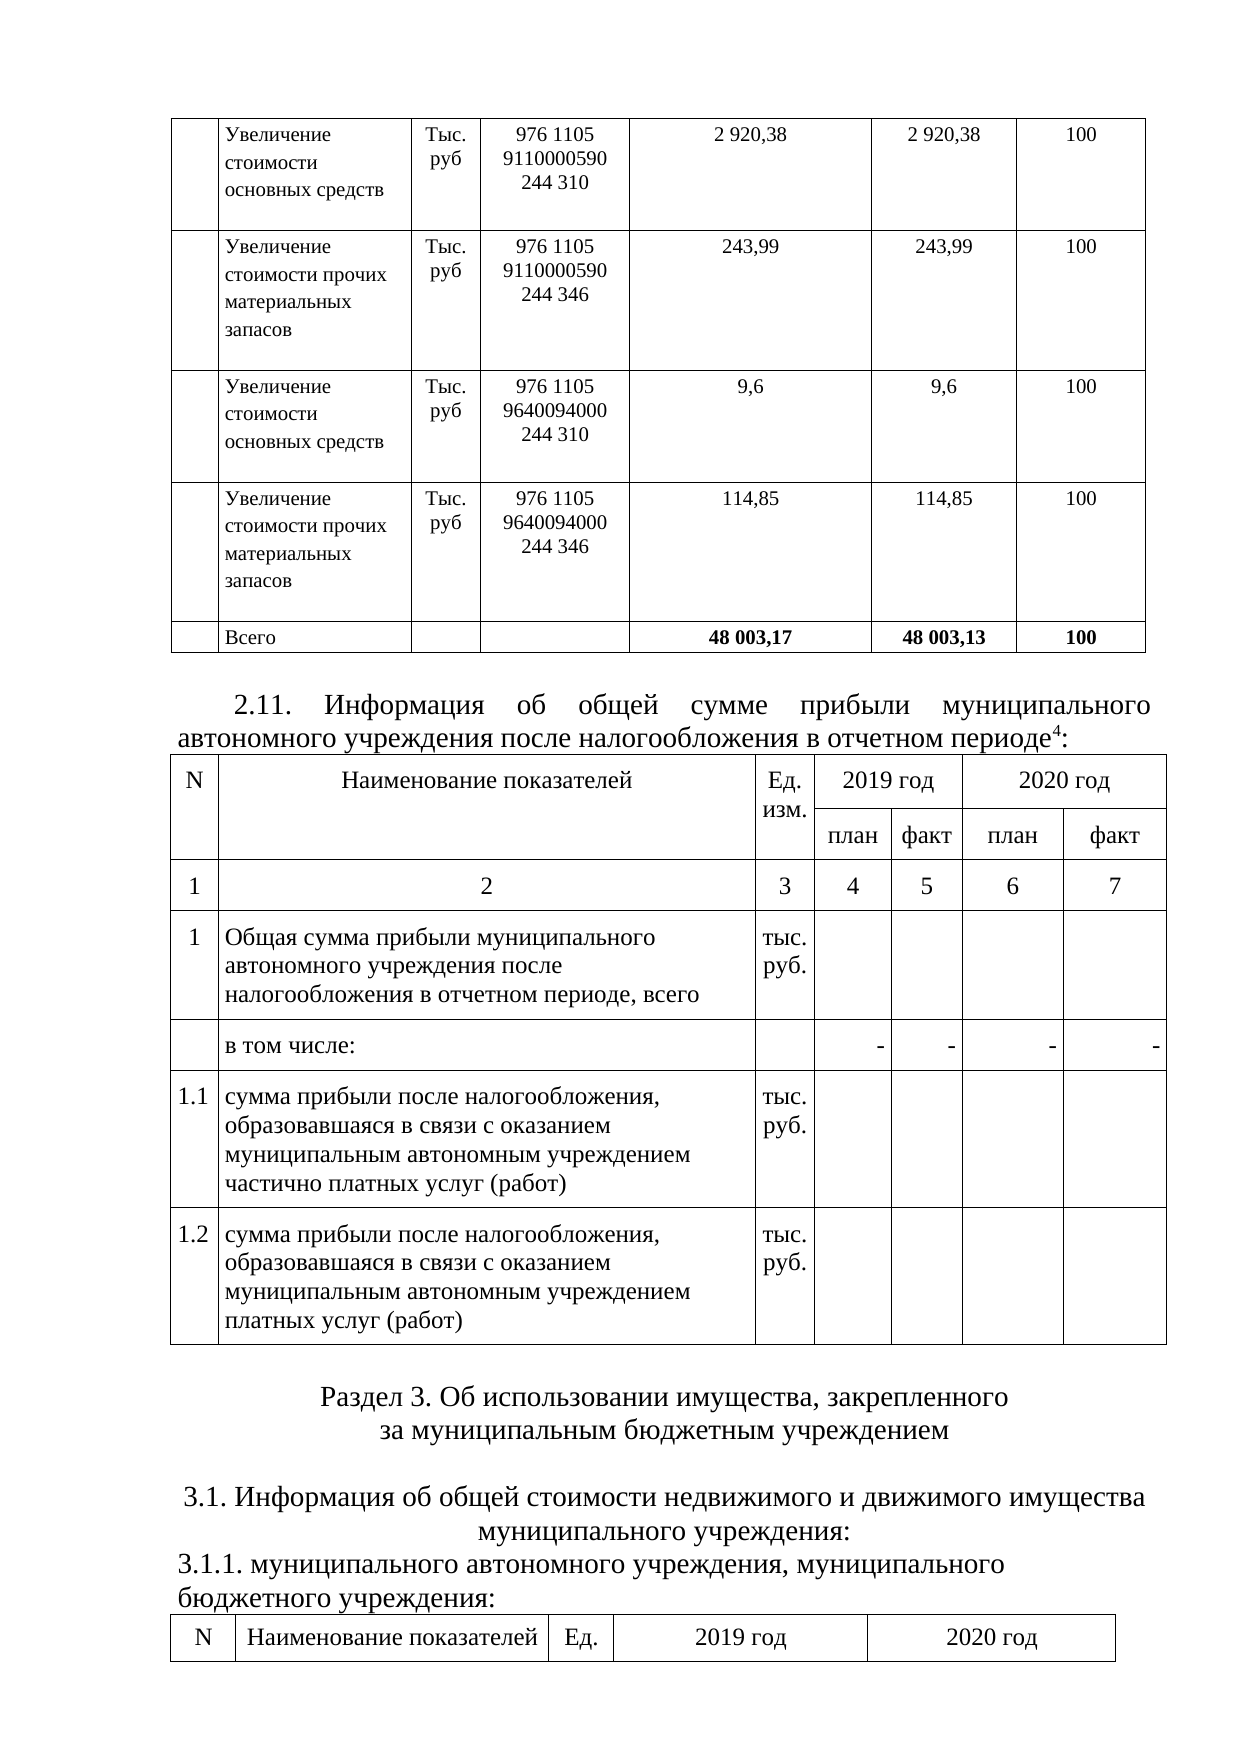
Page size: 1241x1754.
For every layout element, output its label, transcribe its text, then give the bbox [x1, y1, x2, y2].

table_cell Увеличение стоимости прочих материальных запасов [219, 483, 411, 621]
table_cell 114,85 [872, 483, 1016, 621]
table_cell 100 [1017, 371, 1145, 482]
table_header Ед. изм. [549, 1615, 613, 1661]
table_cell 100 [1017, 231, 1145, 370]
table_cell [963, 1208, 1063, 1344]
table_cell 100 [1017, 622, 1145, 652]
table_cell факт [892, 809, 962, 859]
table_cell 2 920,38 [630, 119, 871, 230]
table_cell [1064, 1071, 1166, 1207]
table_cell 1 [171, 860, 218, 910]
table_cell Увеличение стоимости основных средств [219, 119, 411, 230]
table_cell 5 [892, 860, 962, 910]
table_cell [1064, 1208, 1166, 1344]
table_cell [815, 911, 891, 1019]
table_cell Тыс. руб [412, 483, 480, 621]
table_cell 243,99 [630, 231, 871, 370]
table_cell [172, 371, 218, 482]
table_cell 1 [171, 911, 218, 1019]
table_cell [171, 1020, 218, 1070]
table_header 2019 год [815, 755, 962, 808]
table_cell [815, 1208, 891, 1344]
table_cell Общая сумма прибыли муниципального автономного учреждения после налогообложения в отчетном периоде, всего [219, 911, 755, 1019]
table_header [236, 1615, 548, 1661]
table_cell 6 [963, 860, 1063, 910]
table_cell сумма прибыли после налогообложения, образовавшаяся в связи с оказанием муниципальным автономным учреждением платных услуг (работ) [219, 1208, 755, 1344]
table_cell [892, 911, 962, 1019]
text 2.11. Информация об общей сумме прибыли муниципального автономного учреждения после налогообложения в отчетном периоде4: [177, 687, 1152, 754]
table_header Ед. изм. [756, 755, 814, 859]
table_cell 976 1105 9640094000 244 310 [481, 371, 629, 482]
table_cell Тыс. руб [412, 371, 480, 482]
table_cell 48 003,17 [630, 622, 871, 652]
table_header N [171, 1615, 235, 1661]
table_cell 4 [815, 860, 891, 910]
table_cell 48 003,13 [872, 622, 1016, 652]
table_cell - [1064, 1020, 1166, 1070]
table_cell [892, 1208, 962, 1344]
table_cell тыс. руб. [756, 911, 814, 1019]
text 3.1.1. муниципального автономного учреждения, муниципального бюджетного учреждения: [177, 1547, 1152, 1614]
table_cell [815, 1071, 891, 1207]
table_cell Всего [219, 622, 411, 652]
table_cell 100 [1017, 119, 1145, 230]
table_cell 2 920,38 [872, 119, 1016, 230]
table_cell 243,99 [872, 231, 1016, 370]
table_cell [963, 911, 1063, 1019]
text 3.1. Информация об общей стоимости недвижимого и движимого имущества муниципального учреждения: [177, 1479, 1152, 1547]
table_cell - [963, 1020, 1063, 1070]
table_header 2019 год [614, 1615, 867, 1661]
table_cell [1064, 911, 1166, 1019]
table_cell [892, 1071, 962, 1207]
table_cell 2 [219, 860, 755, 910]
table_cell 1.2 [171, 1208, 218, 1344]
table_cell сумма прибыли после налогообложения, образовавшаяся в связи с оказанием муниципальным автономным учреждением частично платных услуг (работ) [219, 1071, 755, 1207]
table_cell [963, 1071, 1063, 1207]
table_cell [756, 1020, 814, 1070]
table_cell 976 1105 9110000590 244 310 [481, 119, 629, 230]
table_cell 9,6 [872, 371, 1016, 482]
table_cell [172, 119, 218, 230]
table_cell - [892, 1020, 962, 1070]
table_cell Тыс. руб [412, 231, 480, 370]
table_cell 3 [756, 860, 814, 910]
table_cell 100 [1017, 483, 1145, 621]
table_header Наименование показателей [219, 755, 755, 859]
table_cell в том числе: [219, 1020, 755, 1070]
table_cell [172, 483, 218, 621]
text Раздел 3. Об использовании имущества, закрепленного [177, 1379, 1152, 1412]
table_cell Тыс. руб [412, 119, 480, 230]
table_cell [172, 622, 218, 652]
table_cell Увеличение стоимости основных средств [219, 371, 411, 482]
table_cell 976 1105 9640094000 244 346 [481, 483, 629, 621]
table_cell план [963, 809, 1063, 859]
table_cell тыс. руб. [756, 1208, 814, 1344]
table_cell 9,6 [630, 371, 871, 482]
text за муниципальным бюджетным учреждением [177, 1412, 1152, 1446]
table_header 2020 год [868, 1615, 1115, 1661]
table_header 2020 год [963, 755, 1166, 808]
table_cell 114,85 [630, 483, 871, 621]
table_cell [172, 231, 218, 370]
table_cell Увеличение стоимости прочих материальных запасов [219, 231, 411, 370]
table_cell - [815, 1020, 891, 1070]
table_cell 7 [1064, 860, 1166, 910]
table_cell 1.1 [171, 1071, 218, 1207]
table_cell факт [1064, 809, 1166, 859]
table_cell план [815, 809, 891, 859]
table_header N [171, 755, 218, 859]
table_cell тыс. руб. [756, 1071, 814, 1207]
table_cell [412, 622, 480, 652]
table_cell [481, 622, 629, 652]
table_cell 976 1105 9110000590 244 346 [481, 231, 629, 370]
